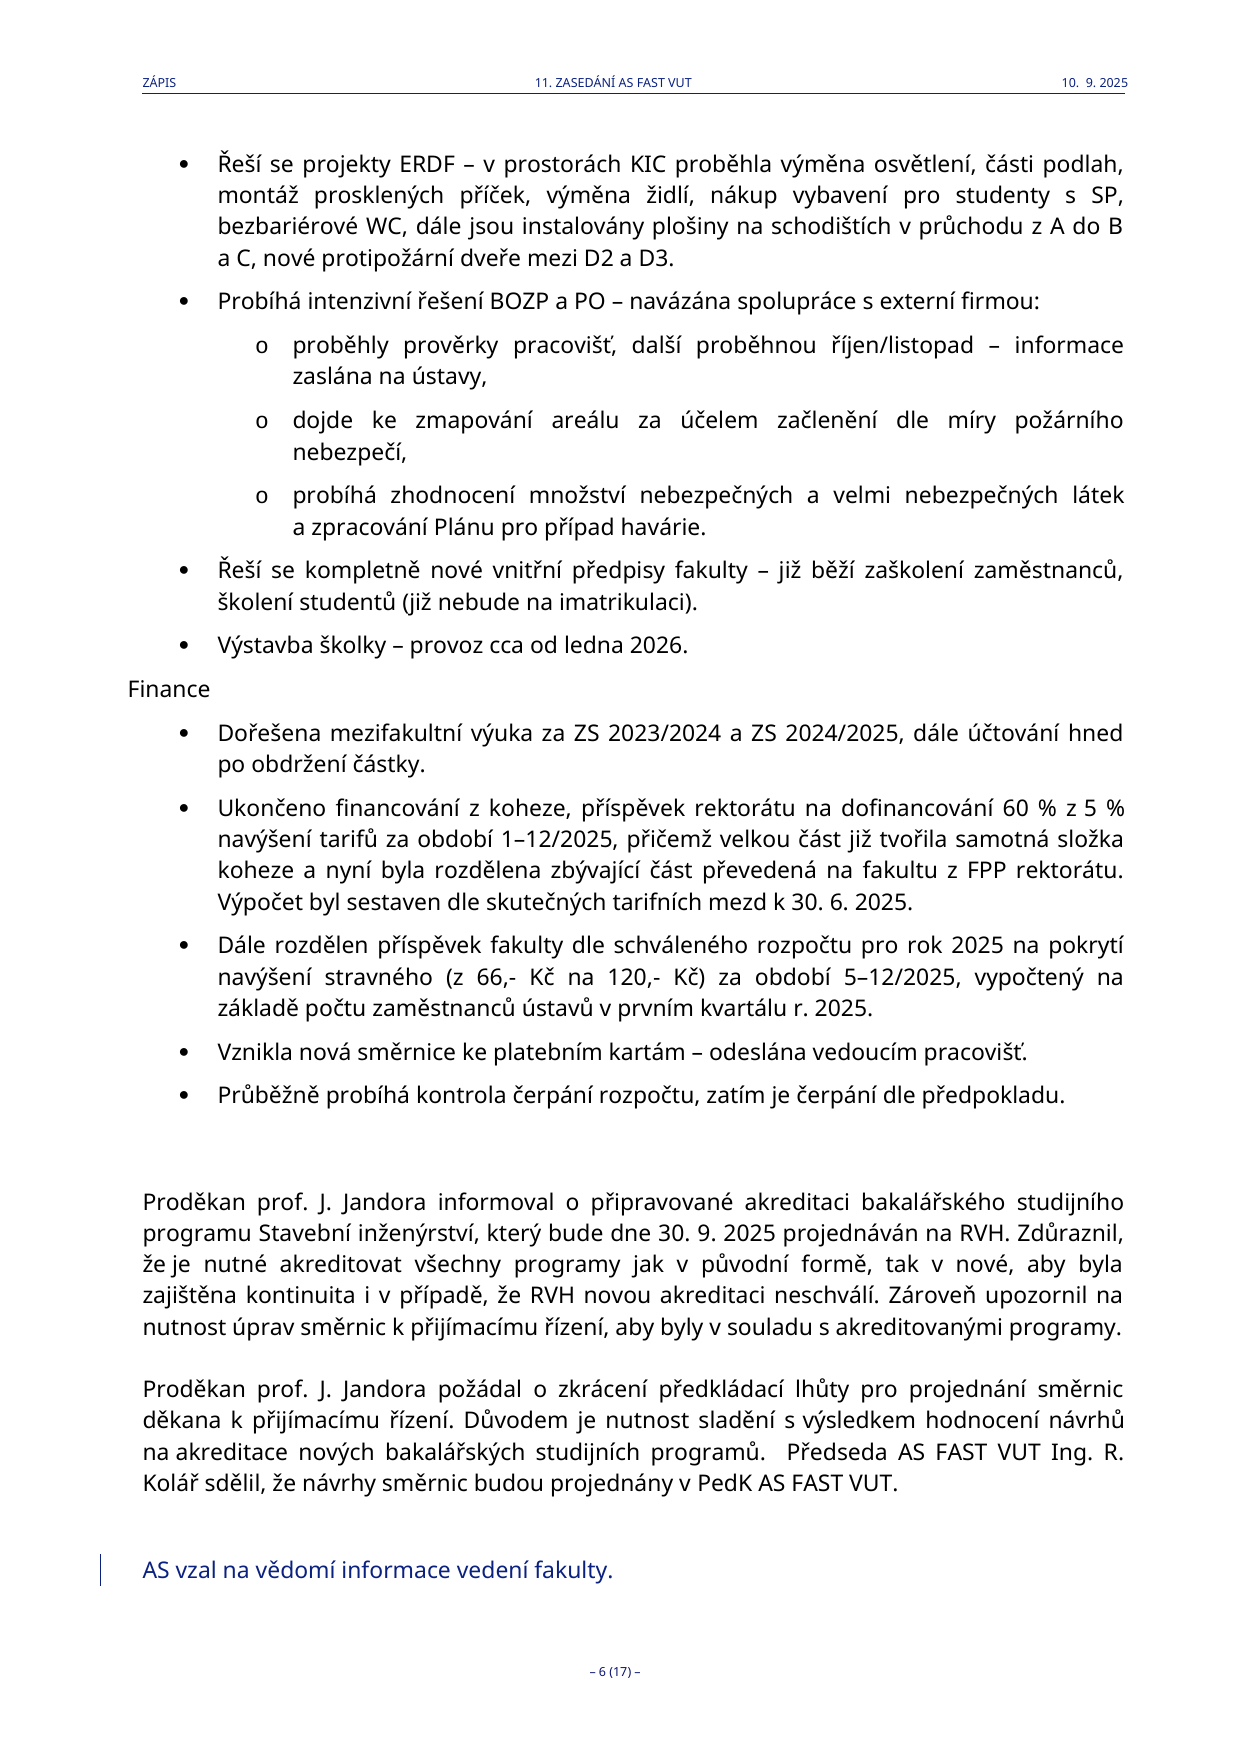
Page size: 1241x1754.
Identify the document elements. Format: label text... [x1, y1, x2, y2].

list Dořešena mezifakultní výuka za ZS 2023/2024 a ZS 2024/2025, dále účtování hned po obdržení částky. [180, 717, 1125, 779]
list Průběžně probíhá kontrola čerpání rozpočtu, zatím je čerpání dle předpokladu. [180, 1079, 1125, 1111]
list Ukončeno financování z koheze, příspěvek rektorátu na dofinancování 60 % z 5 % navýšení tarifů za období 1–12/2025, přičemž velkou část již tvořila samotná složka koheze a nyní byla rozdělena zbývající část převedená na fakultu z FPP rektorátu. Výpočet byl sestaven dle skutečných tarifních mezd k 30. 6. 2025. [180, 792, 1125, 917]
list Řeší se kompletně nové vnitřní předpisy fakulty – již běží zaškolení zaměstnanců, školení studentů (již nebude na imatrikulaci). [180, 554, 1125, 617]
list Probíhá intenzivní řešení BOZP a PO – navázána spolupráce s externí firmou: [180, 285, 1125, 316]
list proběhly prověrky pracovišť, další proběhnou říjen/listopad – informace zaslána na ústavy, [255, 329, 1125, 392]
text Proděkan prof. J. Jandora informoval o připravované akreditaci bakalářského studijního programu Stavební inženýrství, který bude dne 30. 9. 2025 projednáván na RVH. Zdůraznil, že je nutné akreditovat všechny programy jak v původní formě, tak v nové, aby byla zajištěna kontinuita i v případě, že RVH novou akreditaci neschválí. Zároveň upozornil na nutnost úprav směrnic k přijímacímu řízení, aby byly v souladu s akreditovanými programy. [142, 1186, 1125, 1342]
text AS vzal na vědomí informace vedení fakulty. [101, 1554, 1125, 1586]
list dojde ke zmapování areálu za účelem začlenění dle míry požárního nebezpečí, [255, 404, 1125, 467]
list probíhá zhodnocení množství nebezpečných a velmi nebezpečných látek a zpracování Plánu pro případ havárie. [255, 479, 1125, 542]
list Výstavba školky – provoz cca od ledna 2026. [180, 629, 1125, 661]
list Vznikla nová směrnice ke platebním kartám – odeslána vedoucím pracovišť. [180, 1036, 1125, 1067]
text Proděkan prof. J. Jandora požádal o zkrácení předkládací lhůty pro projednání směrnic děkana k přijímacímu řízení. Důvodem je nutnost sladění s výsledkem hodnocení návrhů na akreditace nových bakalářských studijních programů. Předseda AS FAST VUT Ing. R. Kolář sdělil, že návrhy směrnic budou projednány v PedK AS FAST VUT. [142, 1373, 1125, 1498]
list Řeší se projekty ERDF – v prostorách KIC proběhla výměna osvětlení, části podlah, montáž prosklených příček, výměna židlí, nákup vybavení pro studenty s SP, bezbariérové WC, dále jsou instalovány plošiny na schodištích v průchodu z A do B a C, nové protipožární dveře mezi D2 a D3. [180, 148, 1125, 273]
text Finance [127, 673, 1125, 704]
list Dále rozdělen příspěvek fakulty dle schváleného rozpočtu pro rok 2025 na pokrytí navýšení stravného (z 66,- Kč na 120,- Kč) za období 5–12/2025, vypočtený na základě počtu zaměstnanců ústavů v prvním kvartálu r. 2025. [180, 929, 1125, 1023]
